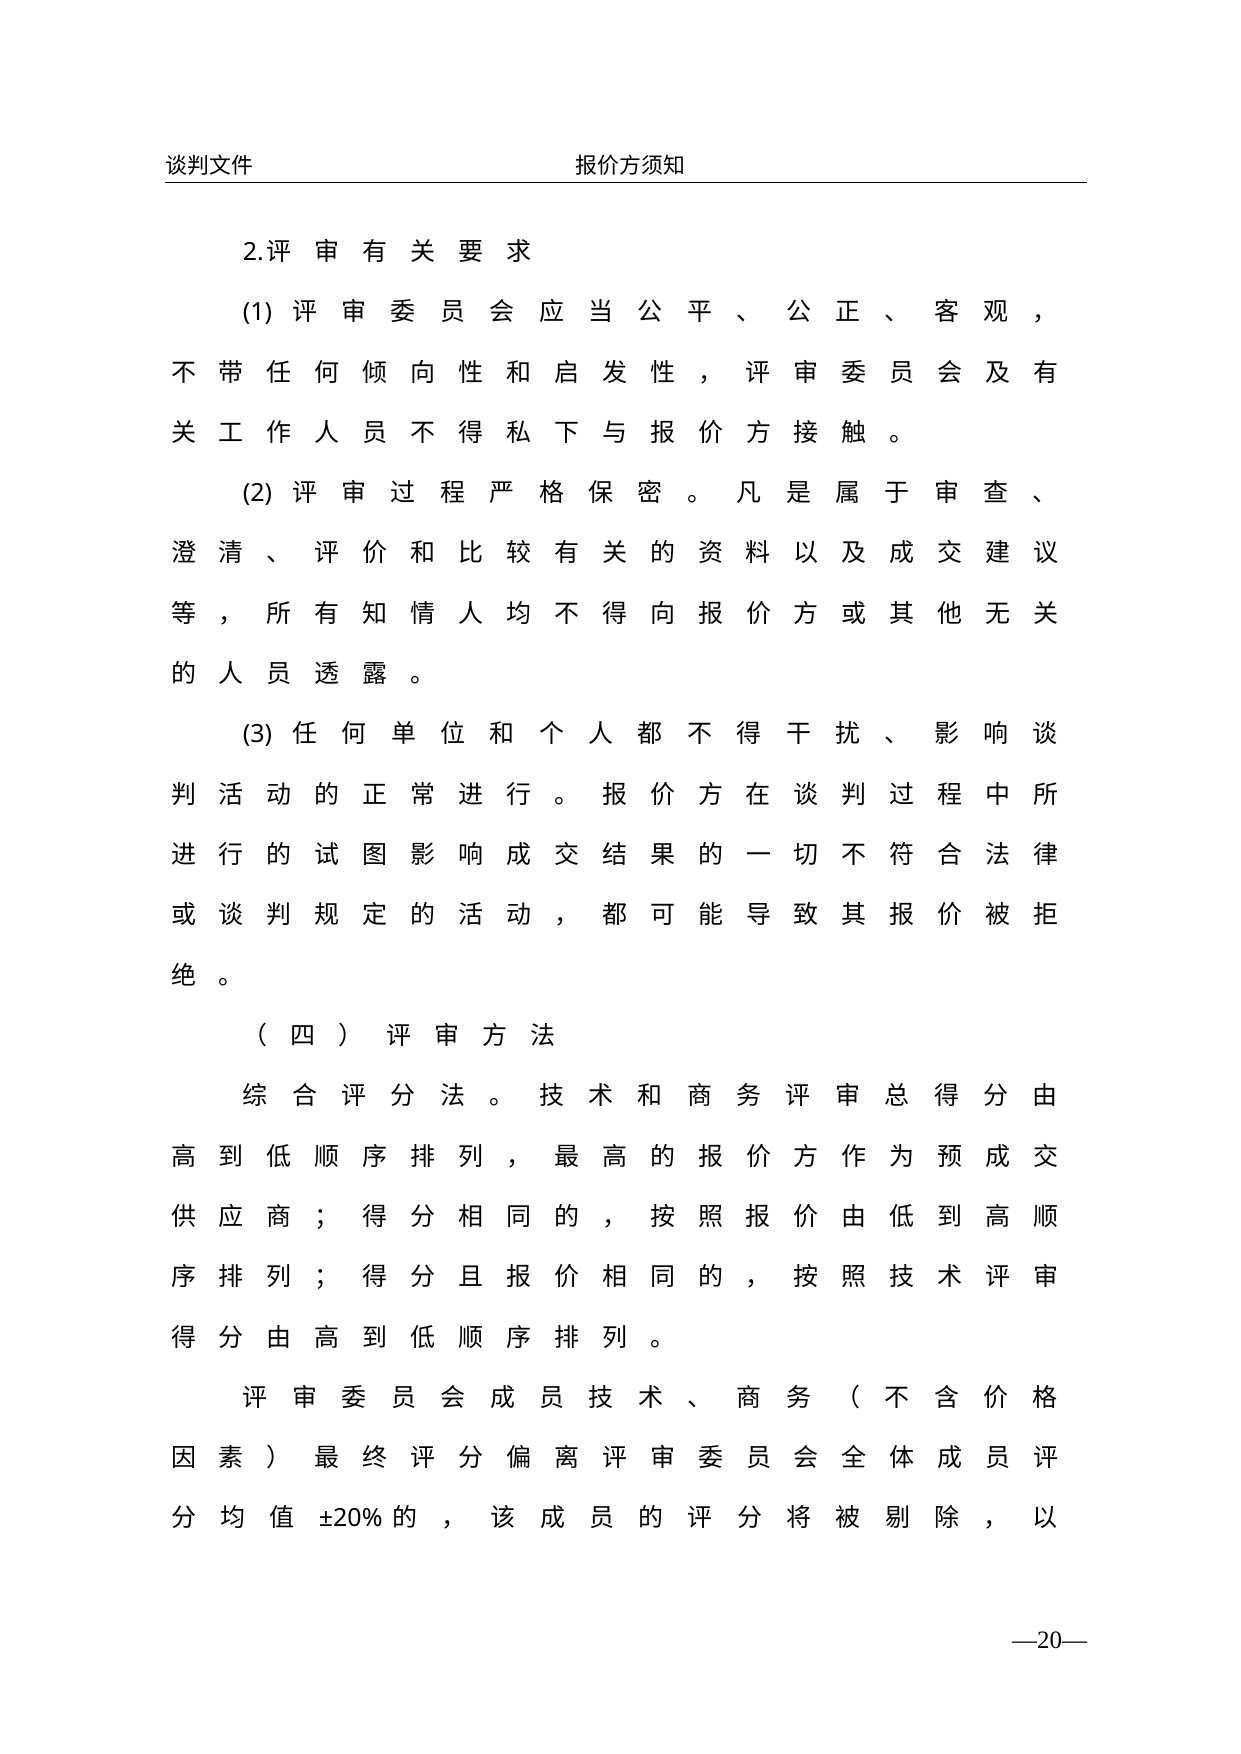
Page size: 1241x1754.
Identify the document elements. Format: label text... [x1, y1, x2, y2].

text (1)评审委员会应当公平、公正、客观，不带任何倾向性和启发性，评审委员会及有关工作人员不得私下与报价方接触。 [171, 280, 1081, 461]
text 2.评审有关要求 [171, 219, 1081, 280]
text （四）评审方法 [171, 1003, 1081, 1064]
text 综合评分法。技术和商务评审总得分由高到低顺序排列，最高的报价方作为预成交供应商；得分相同的，按照报价由低到高顺序排列；得分且报价相同的，按照技术评审得分由高到低顺序排列。 [171, 1064, 1081, 1365]
text (3)任何单位和个人都不得干扰、影响谈判活动的正常进行。报价方在谈判过程中所进行的试图影响成交结果的一切不符合法律或谈判规定的活动，都可能导致其报价被拒绝。 [171, 702, 1081, 1003]
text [171, 1365, 1081, 1546]
text (2)评审过程严格保密。凡是属于审查、澄清、评价和比较有关的资料以及成交建议等，所有知情人均不得向报价方或其他无关的人员透露。 [171, 461, 1081, 702]
